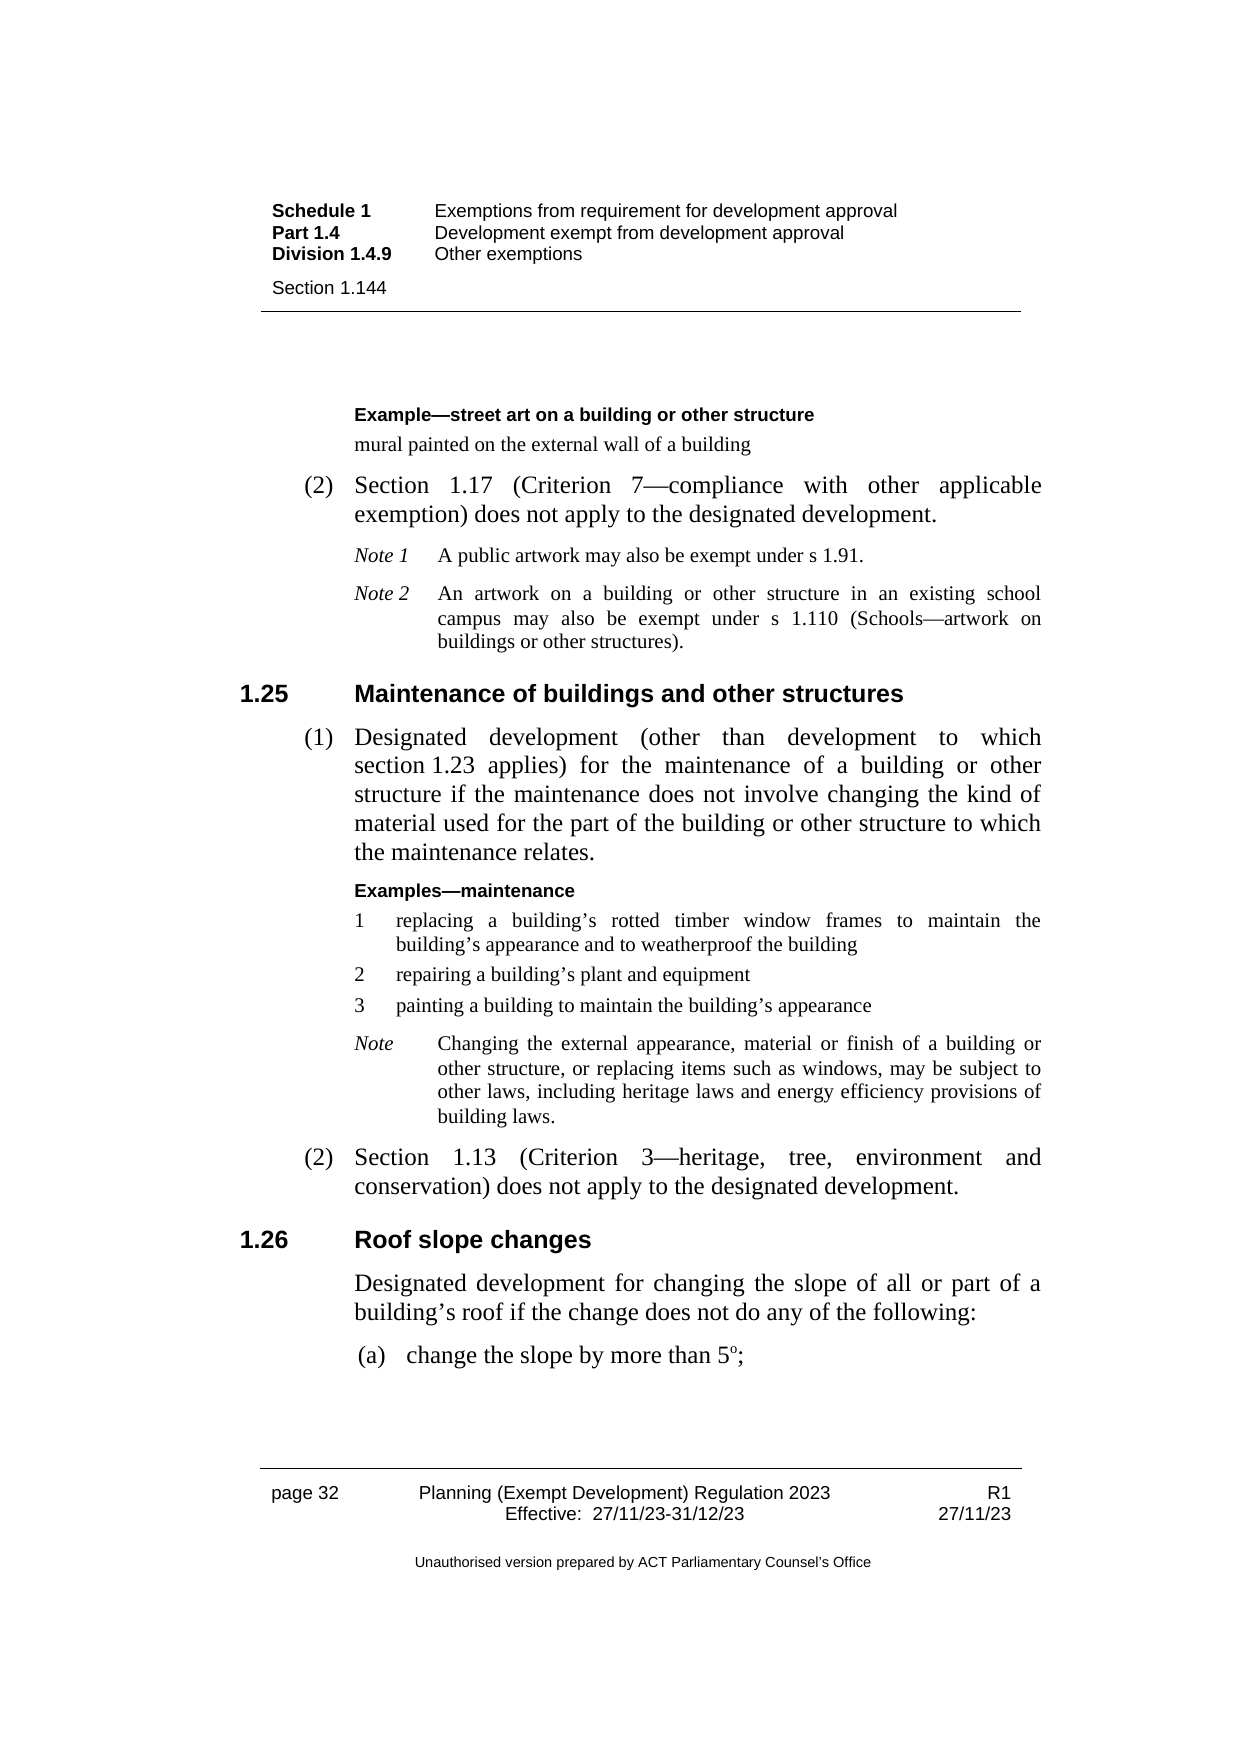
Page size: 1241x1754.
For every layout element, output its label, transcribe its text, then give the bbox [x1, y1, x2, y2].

text Designated development for changing the slope of all or part of a building’s roof if the change does not do any of the following: [354, 1268, 1042, 1326]
text Note Changing the external appearance, material or finish of a building or other structure, or replacing items such as windows, may be subject to other laws, including heritage laws and energy efficiency provisions of building laws. [354, 1031, 1042, 1128]
text (2) Section 1.17 (Criterion 7—compliance with other applicable exemption) does not apply to the designated development. [239, 471, 1042, 528]
text (1) Designated development (other than development to which section 1.23 applies) for the maintenance of a building or other structure if the maintenance does not involve changing the kind of material used for the part of the building or other structure to which the maintenance relates. [239, 722, 1042, 866]
text (a) change the slope by more than 5o; [239, 1340, 1042, 1369]
text (2) Section 1.13 (Criterion 3—heritage, tree, environment and conservation) does not apply to the designated development. [239, 1142, 1042, 1200]
text Examples—maintenance [354, 880, 1042, 902]
text Note 2 An artwork on a building or other structure in an existing school campus may also be exempt under s 1.110 (Schools—artwork on buildings or other structures). [354, 581, 1042, 653]
text Note 1 A public artwork may also be exempt under s 1.91. [354, 543, 1042, 567]
text 1 replacing a building’s rotted timber window frames to maintain the building’s appearance and to weatherproof the building [354, 908, 1042, 956]
text mural painted on the external wall of a building [354, 432, 1042, 456]
text 2 repairing a building’s plant and equipment [354, 962, 1042, 986]
text 3 painting a building to maintain the building’s appearance [354, 993, 1042, 1017]
subtitle 1.25 Maintenance of buildings and other structures [239, 678, 1042, 707]
subtitle 1.26 Roof slope changes [239, 1225, 1042, 1253]
text Example—street art on a building or other structure [354, 404, 1042, 426]
